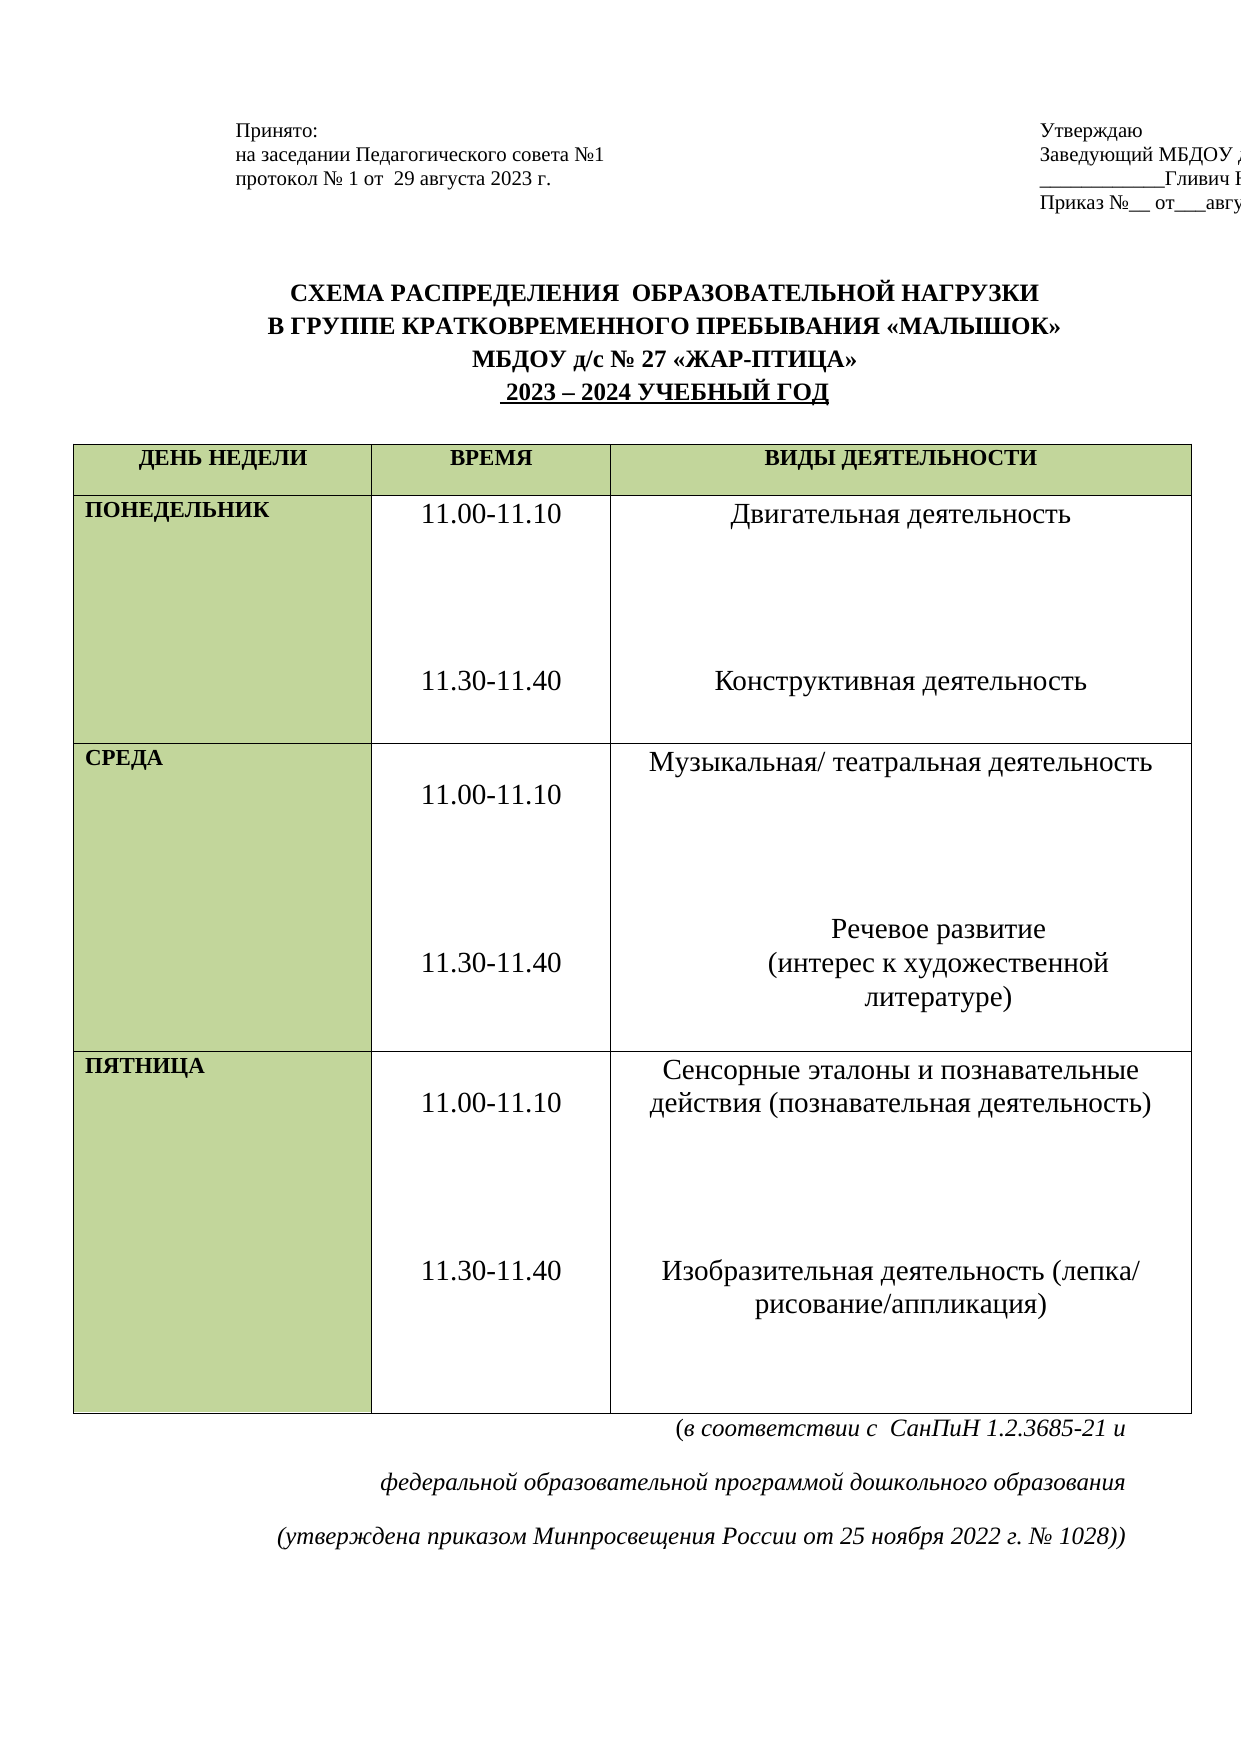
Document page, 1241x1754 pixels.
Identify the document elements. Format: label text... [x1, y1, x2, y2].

table_header ДЕНЬ НЕДЕЛИ [74, 445, 371, 495]
text МБДОУ д/с № 27 «ЖАР-ПТИЦА» [177, 344, 1152, 373]
table_cell Сенсорные эталоны и познавательные действия (познавательная деятельность) Изобразительная деятельность (лепка/ рисование/аппликация) [611, 1052, 1191, 1412]
table_cell 11.00-11.10 11.30-11.40 [372, 1052, 610, 1412]
table_cell 11.00-11.10 11.30-11.40 [372, 496, 610, 743]
table_cell Двигательная деятельность Конструктивная деятельность [611, 496, 1191, 743]
text (утверждена приказом Минпросвещения России от 25 ноября 2022 г. № 1028)) [177, 1521, 1126, 1550]
table_cell Музыкальная/ театральная деятельность Речевое развитие (интерес к художественной литературе) [611, 744, 1191, 1051]
table_cell ПЯТНИЦА [74, 1052, 371, 1412]
text СХЕМА РАСПРЕДЕЛЕНИЯ ОБРАЗОВАТЕЛЬНОЙ НАГРУЗКИ [177, 278, 1152, 307]
table_cell 11.00-11.10 11.30-11.40 [372, 744, 610, 1051]
text 2023 – 2024 УЧЕБНЫЙ ГОД [177, 377, 1152, 406]
table_header Утверждаю Заведующий МБДОУ д/с № 27 ____________Гливич Н.Н. Приказ №__ от___августа 2023 г. [1028, 118, 1240, 214]
table_cell ПОНЕДЕЛЬНИК [74, 496, 371, 743]
table_header ВРЕМЯ [372, 445, 610, 495]
text В ГРУППЕ КРАТКОВРЕМЕННОГО ПРЕБЫВАНИЯ «МАЛЫШОК» [177, 311, 1152, 340]
table_header Принято: на заседании Педагогического совета №1 протокол № 1 от 29 августа 2023 г. [177, 118, 1028, 214]
text (в соответствии с СанПиН 1.2.3685-21 и [177, 1414, 1126, 1442]
text федеральной образовательной программой дошкольного образования [177, 1467, 1126, 1496]
table_cell СРЕДА [74, 744, 371, 1051]
table_header ВИДЫ ДЕЯТЕЛЬНОСТИ [611, 445, 1191, 495]
